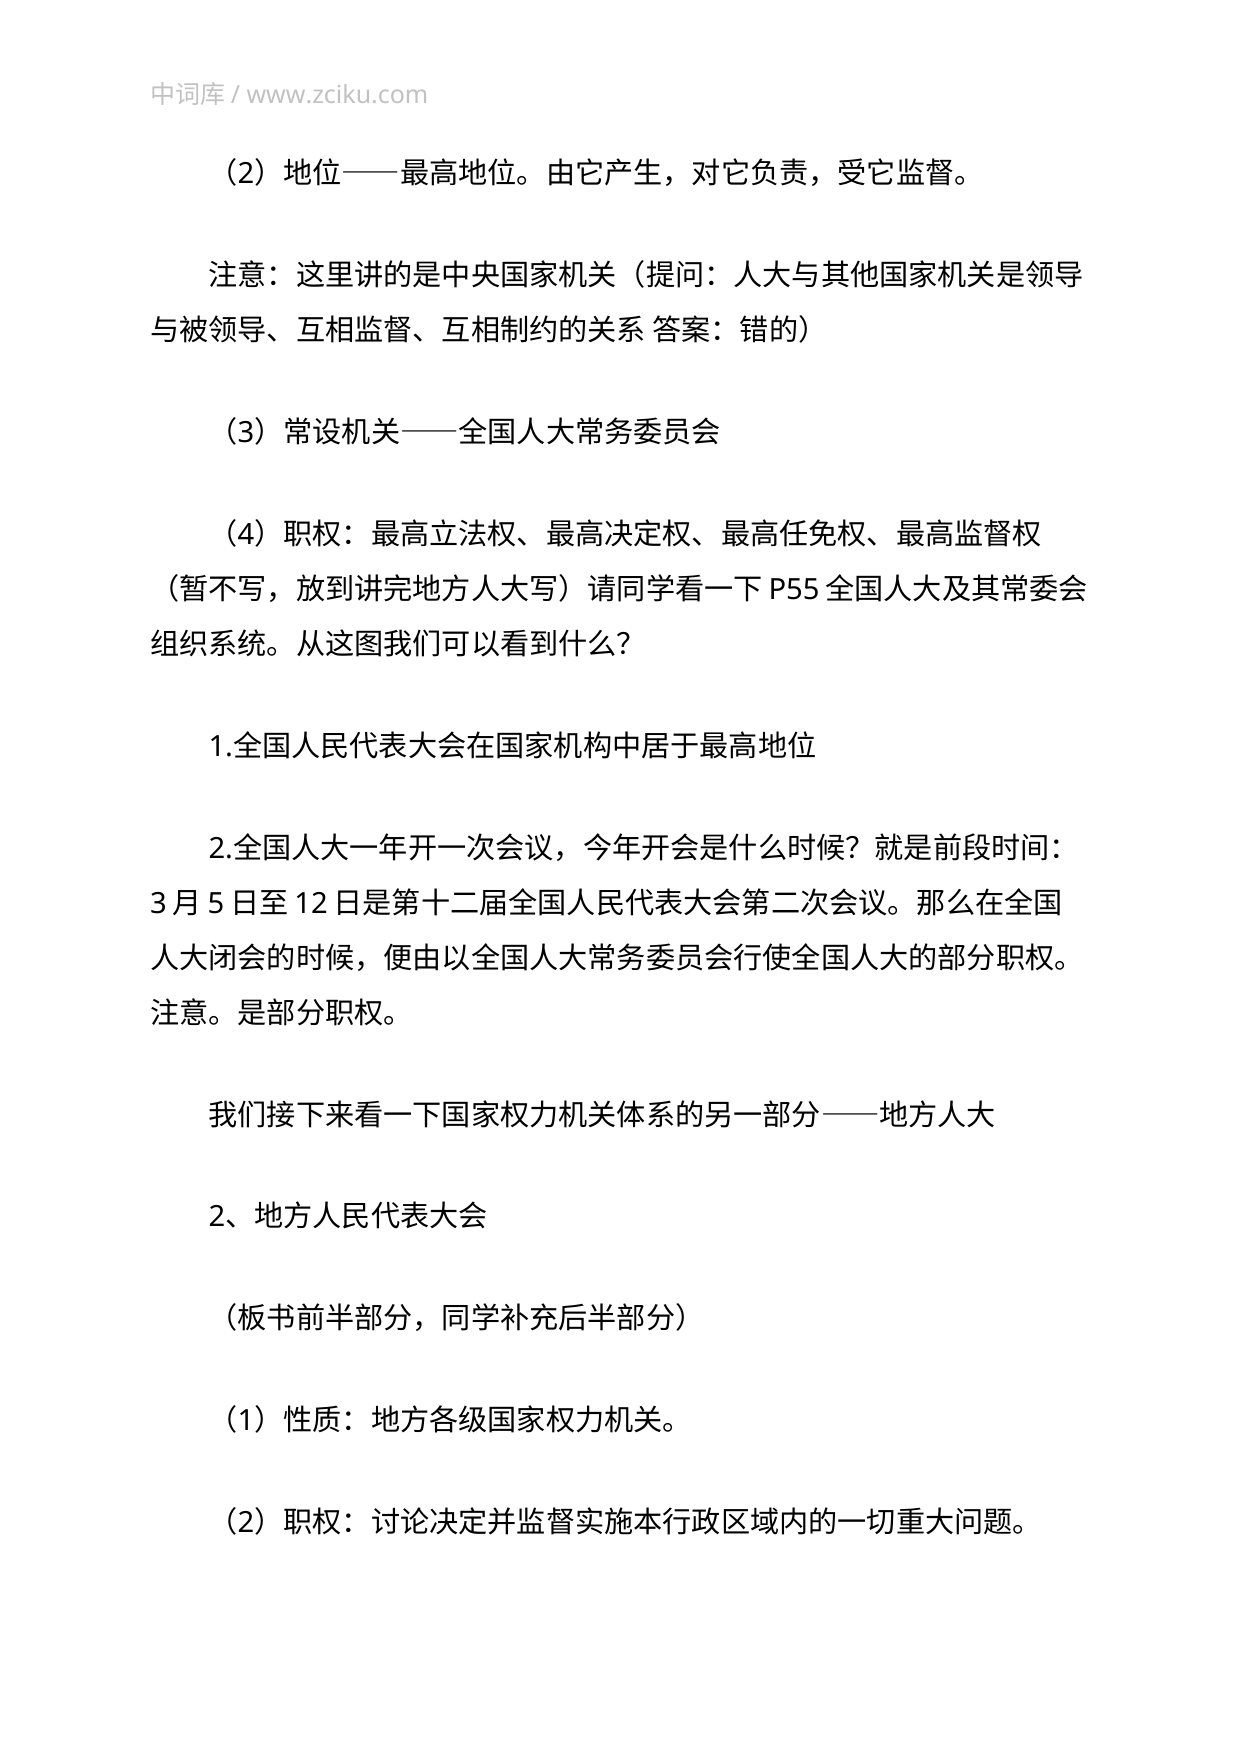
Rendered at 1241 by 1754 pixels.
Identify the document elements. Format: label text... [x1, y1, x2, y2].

text 我们接下来看一下国家权力机关体系的另一部分——地方人大 [150, 1091, 1090, 1133]
text （3）常设机关——全国人大常务委员会 [150, 409, 1090, 451]
text 注意：这里讲的是中央国家机关（提问：人大与其他国家机关是领导与被领导、互相监督、互相制约的关系 答案：错的） [150, 252, 1090, 349]
text （板书前半部分，同学补充后半部分） [150, 1295, 1090, 1337]
text 2.全国人大一年开一次会议，今年开会是什么时候？就是前段时间： 3月5日至12日是第十二届全国人民代表大会第二次会议。那么在全国人大闭会的时候，便由以全国人大常务委员会行使全国人大的部分职权。注意。是部分职权。 [150, 824, 1090, 1032]
text 1.全国人民代表大会在国家机构中居于最高地位 [150, 722, 1090, 765]
text 2、地方人民代表大会 [150, 1193, 1090, 1235]
text （4）职权：最高立法权、最高决定权、最高任免权、最高监督权（暂不写，放到讲完地方人大写）请同学看一下P55全国人大及其常委会组织系统。从这图我们可以看到什么？ [150, 511, 1090, 663]
text （1）性质：地方各级国家权力机关。 [150, 1397, 1090, 1439]
text （2）地位——最高地位。由它产生，对它负责，受它监督。 [150, 150, 1090, 192]
text （2）职权：讨论决定并监督实施本行政区域内的一切重大问题。 [150, 1498, 1090, 1541]
